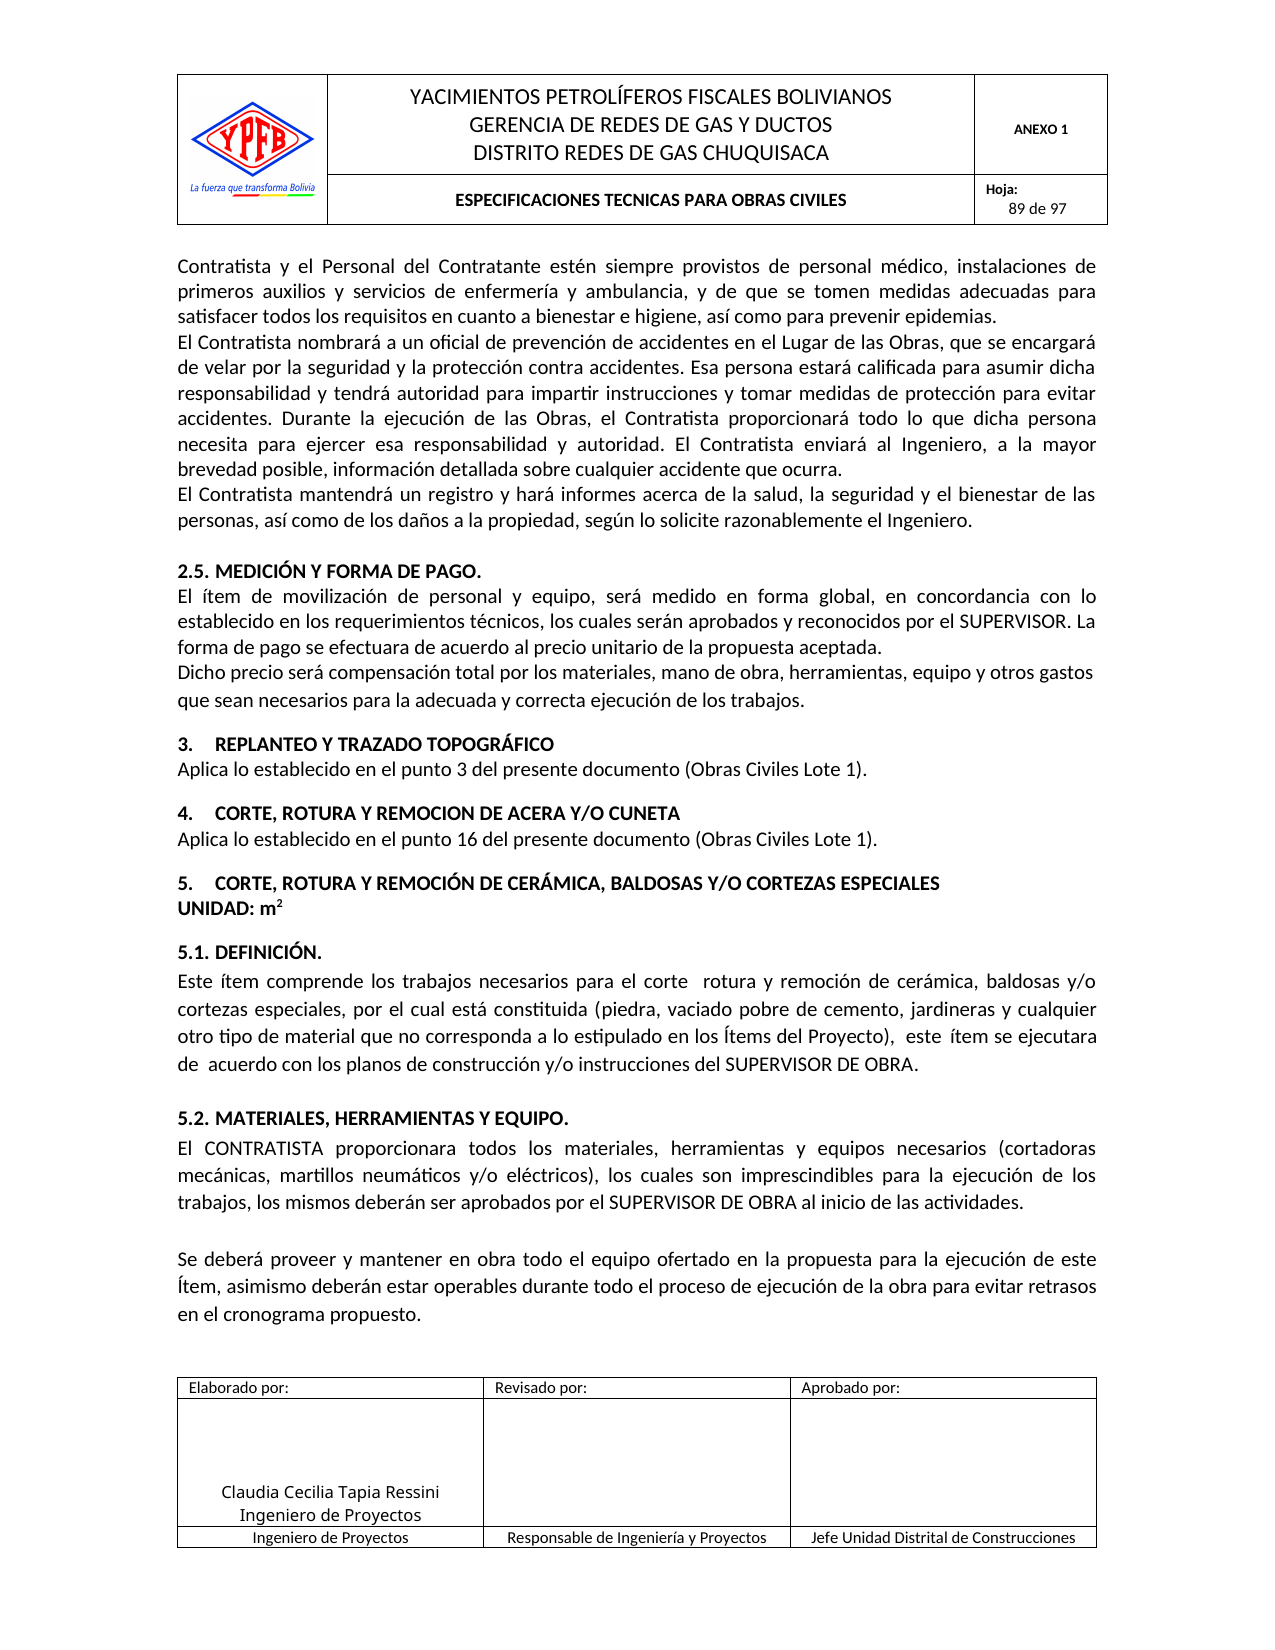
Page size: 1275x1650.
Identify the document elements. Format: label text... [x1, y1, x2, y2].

list CORTE, ROTURA Y REMOCIÓN DE CERÁMICA, BALDOSAS Y/O CORTEZAS ESPECIALES [177, 870, 1098, 895]
text El Contratista nombrará a un oficial de prevención de accidentes en el Lugar de las Obras, que se encargará de velar por la seguridad y la protección contra accidentes. Esa persona estará calificada para asumir dicha responsabilidad y tendrá autoridad para impartir instrucciones y tomar medidas de protección para evitar accidentes. Durante la ejecución de las Obras, el Contratista proporcionará todo lo que dicha persona necesita para ejercer esa responsabilidad y autoridad. El Contratista enviará al Ingeniero, a la mayor brevedad posible, información detallada sobre cualquier accidente que ocurra. [177, 329, 1098, 482]
list REPLANTEO Y TRAZADO TOPOGRÁFICO [177, 731, 1098, 756]
text Este ítem comprende los trabajos necesarios para el corte rotura y remoción de cerámica, baldosas y/o cortezas especiales, por el cual está constituida (piedra, vaciado pobre de cemento, jardineras y cualquier otro tipo de material que no corresponda a lo estipulado en los Ítems del Proyecto), este ítem se ejecutara de acuerdo con los planos de construcción y/o instrucciones del SUPERVISOR DE OBRA. [177, 969, 1098, 1076]
list DEFINICIÓN. [177, 939, 1098, 965]
list CORTE, ROTURA Y REMOCION DE ACERA Y/O CUNETA [177, 801, 1098, 826]
text UNIDAD: m2 [177, 895, 1098, 921]
picture [188, 97, 316, 202]
list MATERIALES, HERRAMIENTAS Y EQUIPO. [177, 1106, 1098, 1131]
text Dicho precio será compensación total por los materiales, mano de obra, herramientas, equipo y otros gastos que sean necesarios para la adecuada y correcta ejecución de los trabajos. [177, 659, 1098, 712]
text El ítem de movilización de personal y equipo, será medido en forma global, en concordancia con lo establecido en los requerimientos técnicos, los cuales serán aprobados y reconocidos por el SUPERVISOR. La forma de pago se efectuara de acuerdo al precio unitario de la propuesta aceptada. [177, 583, 1098, 659]
text El Contratista mantendrá un registro y hará informes acerca de la salud, la seguridad y el bienestar de las personas, así como de los daños a la propiedad, según lo solicite razonablemente el Ingeniero. [177, 482, 1098, 532]
text Aplica lo establecido en el punto 3 del presente documento (Obras Civiles Lote 1). [177, 756, 1098, 782]
text Aplica lo establecido en el punto 16 del presente documento (Obras Civiles Lote 1). [177, 826, 1098, 851]
text Se deberá proveer y mantener en obra todo el equipo ofertado en la propuesta para la ejecución de este Ítem, asimismo deberán estar operables durante todo el proceso de ejecución de la obra para evitar retrasos en el cronograma propuesto. [177, 1246, 1098, 1326]
text El CONTRATISTA proporcionara todos los materiales, herramientas y equipos necesarios (cortadoras mecánicas, martillos neumáticos y/o eléctricos), los cuales son imprescindibles para la ejecución de los trabajos, los mismos deberán ser aprobados por el SUPERVISOR DE OBRA al inicio de las actividades. [177, 1135, 1098, 1215]
list MEDICIÓN Y FORMA DE PAGO. [177, 558, 1098, 583]
